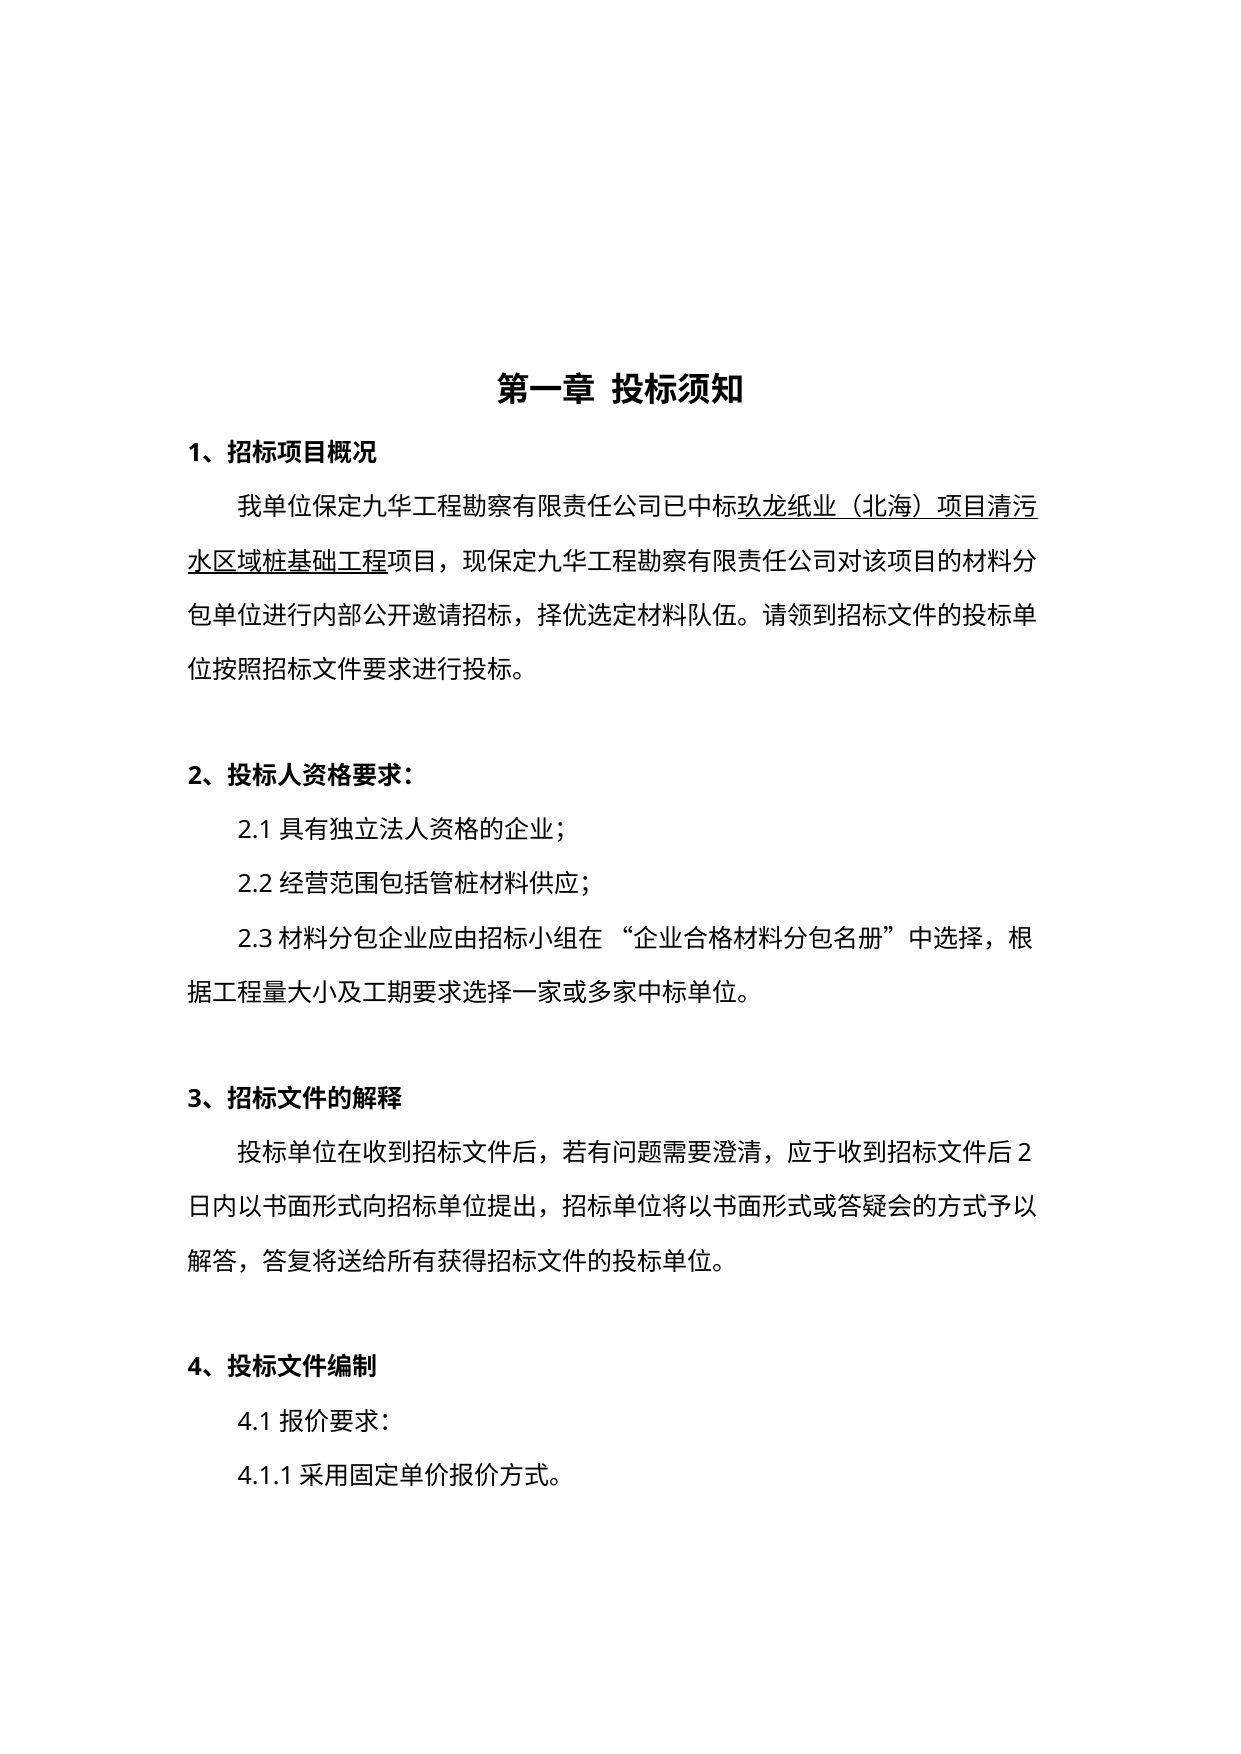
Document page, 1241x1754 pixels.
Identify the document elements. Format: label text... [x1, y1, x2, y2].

text 我单位保定九华工程勘察有限责任公司已中标玖龙纸业（北海）项目清污水区域桩基础工程项目，现保定九华工程勘察有限责任公司对该项目的材料分包单位进行内部公开邀请招标，择优选定材料队伍。请领到招标文件的投标单位按照招标文件要求进行投标。 [187, 487, 1053, 686]
text 3、招标文件的解释 [187, 1078, 1053, 1114]
text 1、招标项目概况 [187, 432, 1053, 468]
text 4.1 报价要求： [187, 1401, 1053, 1437]
text 2.1 具有独立法人资格的企业； [187, 809, 1053, 846]
text 2.2 经营范围包括管桩材料供应； [187, 864, 1053, 900]
text 投标单位在收到招标文件后，若有问题需要澄清，应于收到招标文件后2日内以书面形式向招标单位提出，招标单位将以书面形式或答疑会的方式予以解答，答复将送给所有获得招标文件的投标单位。 [187, 1132, 1053, 1277]
text 第一章 投标须知 [187, 363, 1053, 411]
text 2、投标人资格要求： [187, 755, 1053, 791]
text 4、投标文件编制 [187, 1347, 1053, 1383]
text 2.3材料分包企业应由招标小组在 “企业合格材料分包名册”中选择，根据工程量大小及工期要求选择一家或多家中标单位。 [187, 918, 1053, 1009]
text 4.1.1采用固定单价报价方式。 [187, 1455, 1053, 1492]
